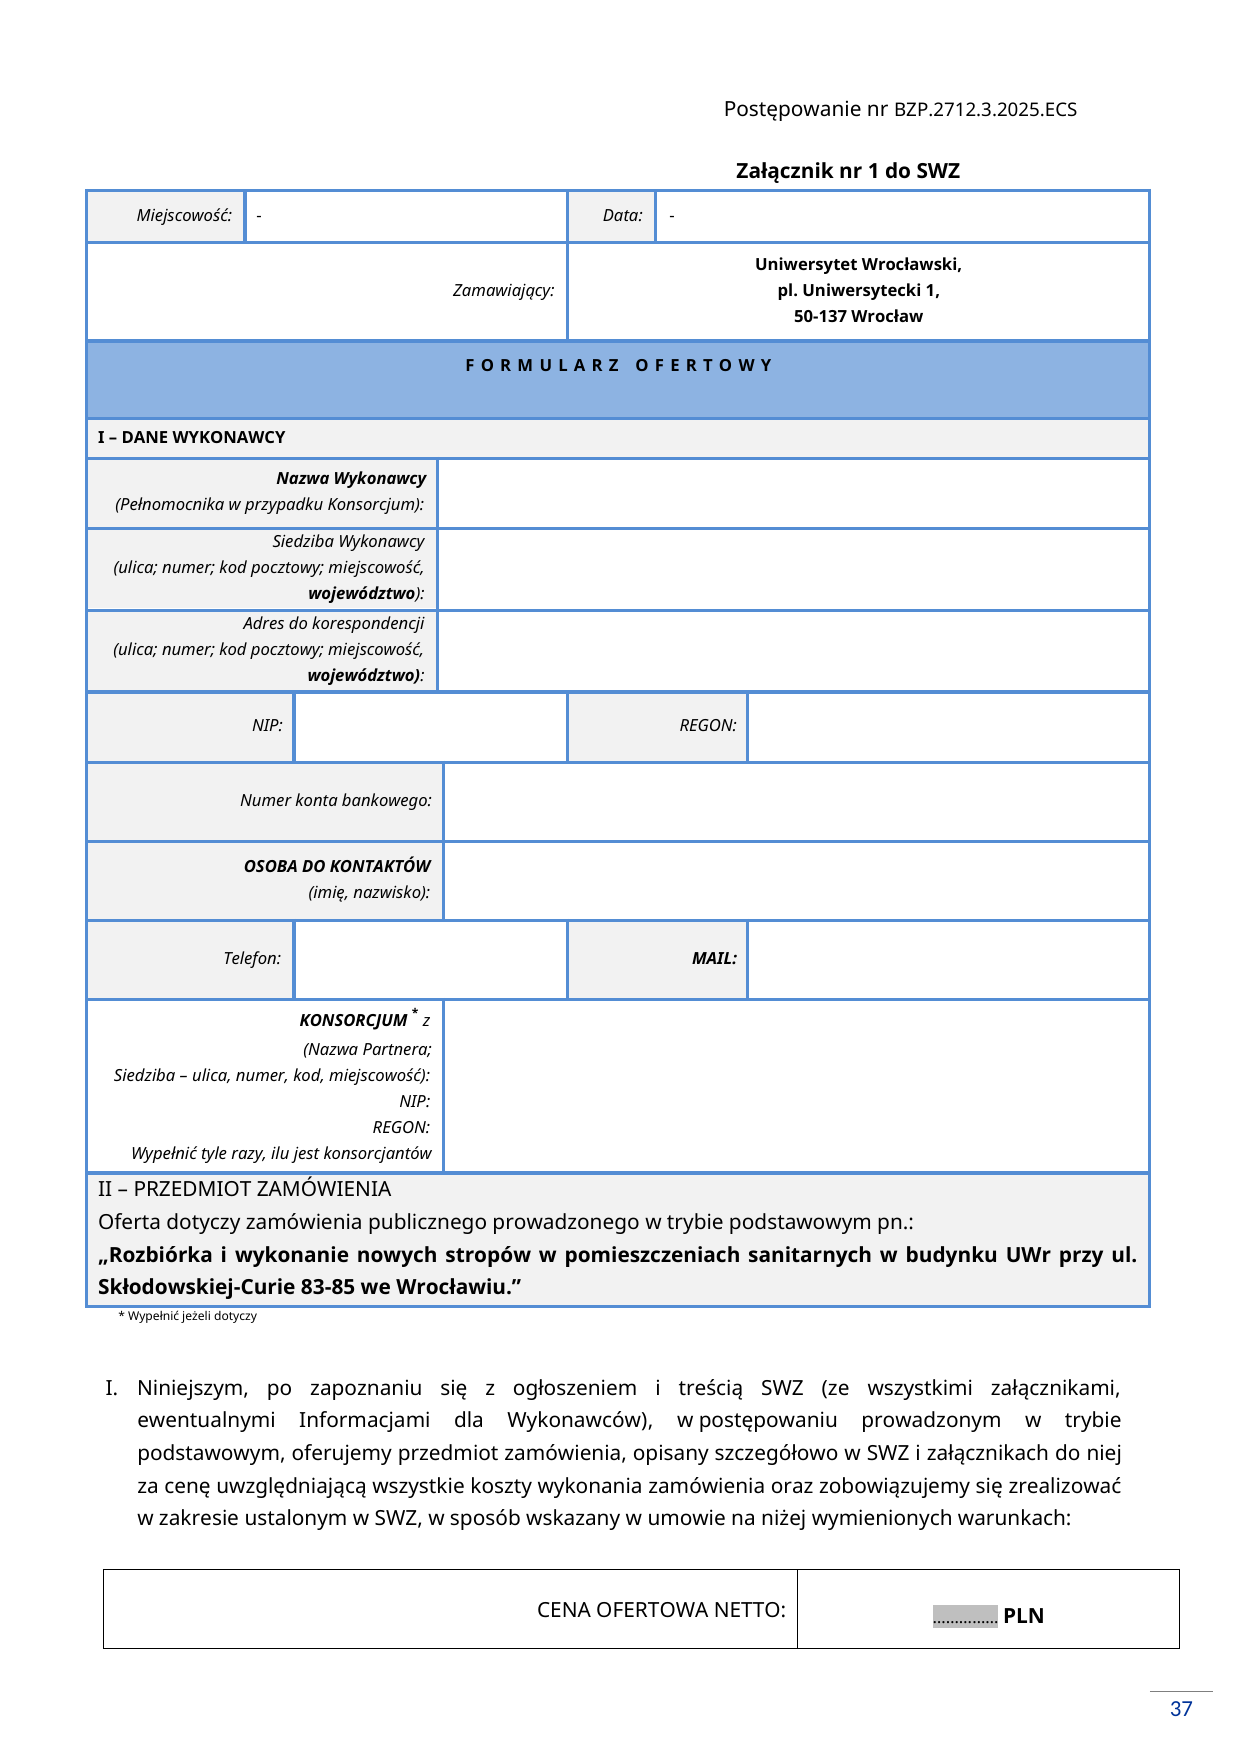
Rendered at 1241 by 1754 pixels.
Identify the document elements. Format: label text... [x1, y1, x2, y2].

table_cell Zamawiający: [88, 244, 566, 339]
table_header Data: [569, 192, 654, 241]
table_cell [296, 922, 566, 998]
table_cell Adres do korespondencji (ulica; numer; kod pocztowy; miejscowość, województwo): [88, 612, 436, 690]
table_cell MAIL: [569, 922, 746, 998]
table_cell Uniwersytet Wrocławski, pl. Uniwersytecki 1, 50-137 Wrocław [569, 244, 1148, 339]
table_cell NIP: [88, 694, 292, 761]
table_cell [439, 460, 1148, 527]
table_header Miejscowość: [88, 192, 243, 241]
table_cell KONSORCJUM * z (Nazwa Partnera; Siedziba – ulica, numer, kod, miejscowość): NIP: REGON: Wypełnić tyle razy, ilu jest konsorcjantów [88, 1001, 442, 1171]
table_cell FORMULARZ OFERTOWY [88, 343, 1148, 417]
text * Wypełnić jeżeli dotyczy [118, 1308, 1122, 1336]
table_cell Siedziba Wykonawcy (ulica; numer; kod pocztowy; miejscowość, województwo): [88, 530, 436, 608]
table_cell [749, 922, 1148, 998]
table_cell Nazwa Wykonawcy (Pełnomocnika w przypadku Konsorcjum): [88, 460, 436, 527]
table_cell [445, 843, 1148, 919]
list Niniejszym, po zapoznaniu się z ogłoszeniem i treścią SWZ (ze wszystkimi załącznikami, ewentualnymi Informacjami dla Wykonawców), w postępowaniu prowadzonym w trybie podstawowym, oferujemy przedmiot zamówienia, opisany szczegółowo w SWZ i załącznikach do niej za cenę uwzględniającą wszystkie koszty wykonania zamówienia oraz zobowiązujemy się zrealizować w zakresie ustalonym w SWZ, w sposób wskazany w umowie na niżej wymienionych warunkach: [118, 1373, 1122, 1532]
table_cell [439, 612, 1148, 690]
table_cell OSOBA DO KONTAKTÓW (imię, nazwisko): [88, 843, 442, 919]
table_header …………… PLN [798, 1570, 1179, 1648]
table_cell [445, 764, 1148, 840]
table_cell [445, 1001, 1148, 1171]
table_header - [247, 192, 566, 241]
text Załącznik nr 1 do SWZ [735, 156, 1140, 185]
table_cell Numer konta bankowego: [88, 764, 442, 840]
table_cell [439, 530, 1148, 608]
text Postępowanie nr BZP.2712.3.2025.ECS [723, 94, 1140, 123]
table_header CENA OFERTOWA NETTO: [104, 1570, 797, 1648]
table_cell [749, 694, 1148, 761]
table_cell REGON: [569, 694, 746, 761]
table_cell I – DANE WYKONAWCY [88, 420, 1148, 457]
table_cell Telefon: [88, 922, 292, 998]
table_cell II – PRZEDMIOT ZAMÓWIENIA Oferta dotyczy zamówienia publicznego prowadzonego w trybie podstawowym pn.: „Rozbiórka i wykonanie nowych stropów w pomieszczeniach sanitarnych w budynku UWr przy ul. Skłodowskiej-Curie 83-85 we Wrocławiu.” [88, 1175, 1148, 1305]
table_header - [657, 192, 1148, 241]
table_cell [296, 694, 566, 761]
